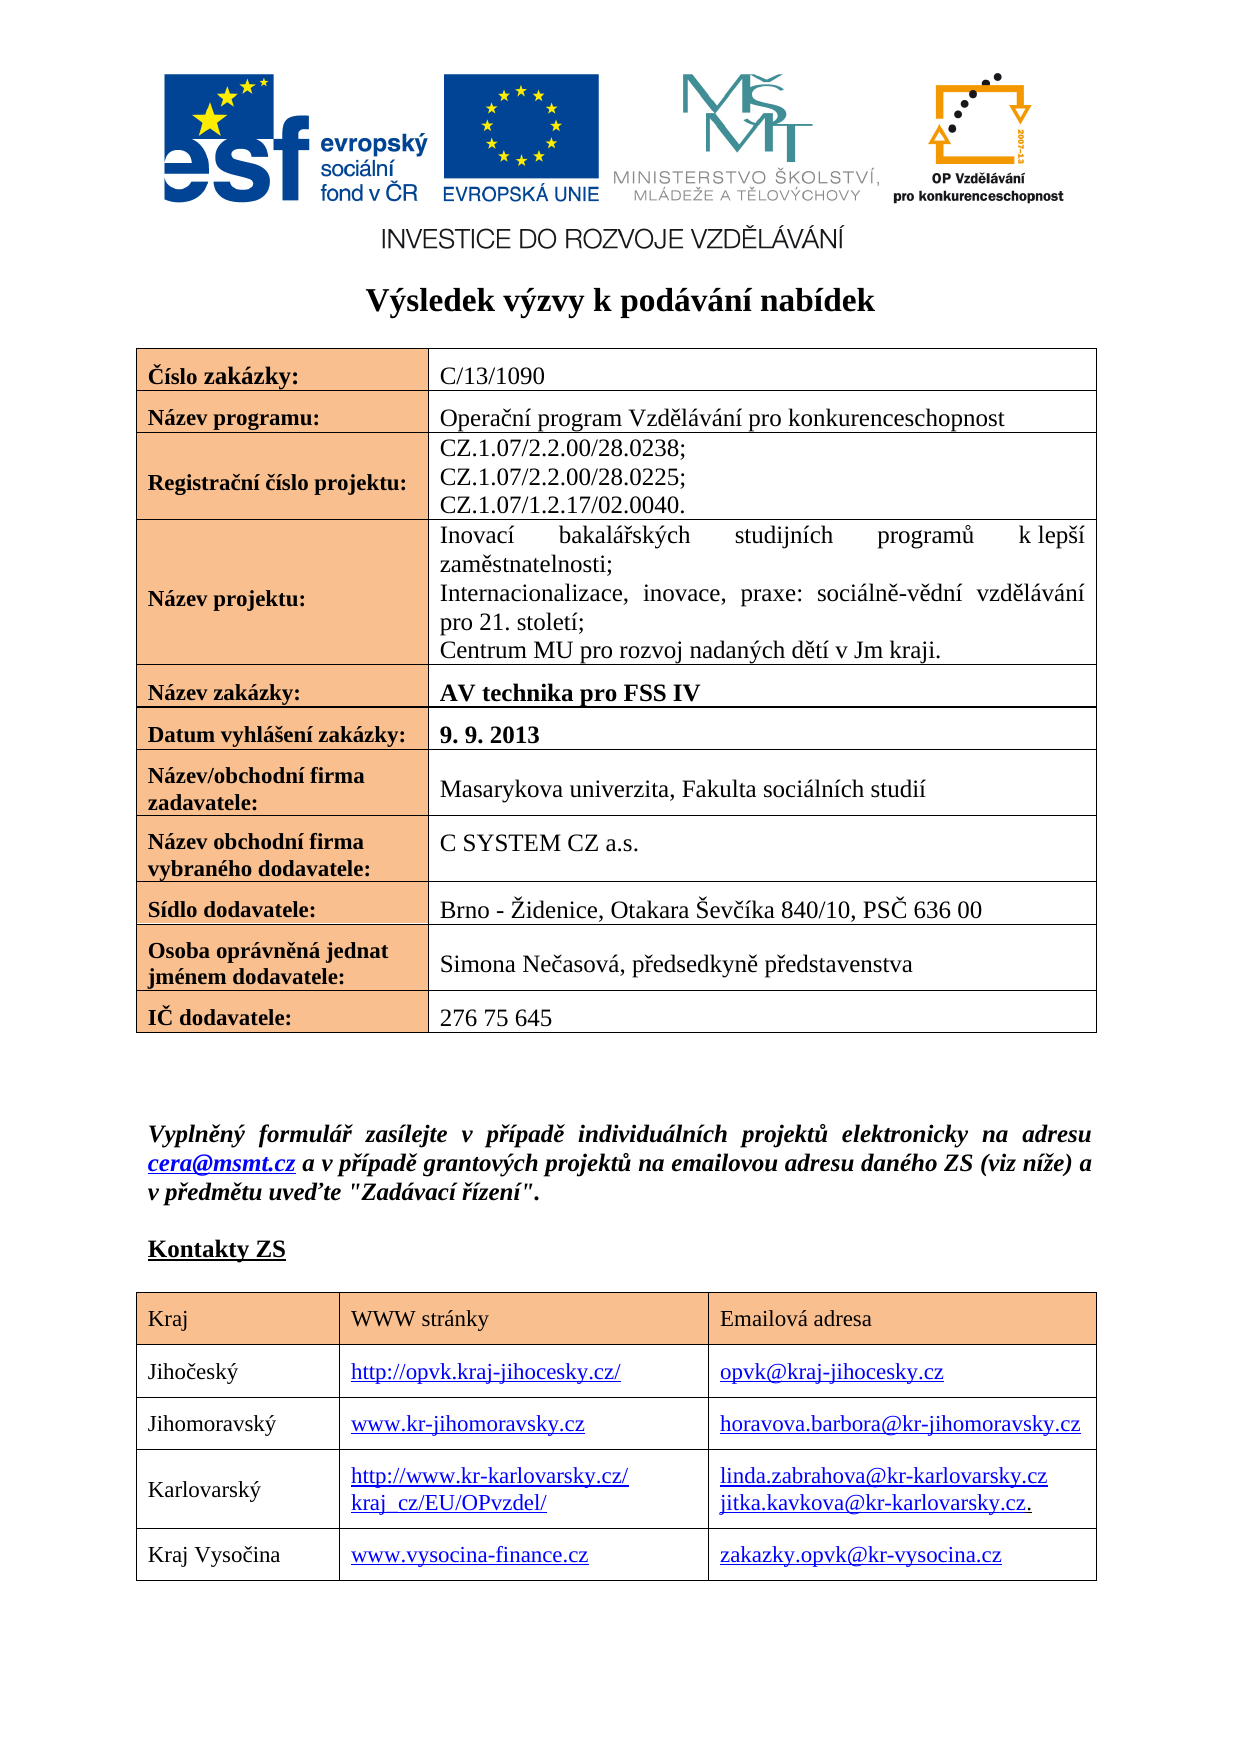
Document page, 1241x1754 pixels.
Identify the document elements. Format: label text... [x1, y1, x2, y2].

table_cell Jihočeský [137, 1345, 339, 1397]
table_header Číslo zakázky: [137, 349, 428, 390]
table_cell Název zakázky: [137, 665, 428, 706]
table_cell Název programu: [137, 391, 428, 432]
table_cell horavova.barbora@kr-jihomoravsky.cz [709, 1398, 1096, 1449]
table_cell Registrační číslo projektu: [137, 433, 428, 519]
table_cell 276 75 645 [429, 991, 1096, 1032]
table_header Kraj [137, 1293, 339, 1344]
table_cell opvk@kraj-jihocesky.cz [709, 1345, 1096, 1397]
table_cell Masarykova univerzita, Fakulta sociálních studií [429, 750, 1096, 815]
table_cell C SYSTEM CZ a.s. [429, 816, 1096, 881]
table_cell Simona Nečasová, předsedkyně představenstva [429, 925, 1096, 990]
text Výsledek výzvy k podávání nabídek [148, 148, 1093, 319]
table_cell IČ dodavatele: [137, 991, 428, 1032]
table_cell www.vysocina-finance.cz [340, 1529, 708, 1580]
table_cell Název/obchodní firma zadavatele: [137, 750, 428, 815]
picture [116, 34, 1125, 281]
table_cell AV technika pro FSS IV [429, 665, 1096, 706]
table_cell Jihomoravský [137, 1398, 339, 1449]
table_cell Brno - Židenice, Otakara Ševčíka 840/10, PSČ 636 00 [429, 882, 1096, 923]
text Kontakty ZS [148, 1234, 1093, 1263]
table_cell Inovací bakalářských studijních programů k lepší zaměstnatelnosti; Internacionalizace, inovace, praxe: sociálně-vědní vzdělávání pro 21. století; Centrum MU pro rozvoj nadaných dětí v Jm kraji. [429, 520, 1096, 664]
table_cell Karlovarský [137, 1450, 339, 1528]
table_cell Název obchodní firma vybraného dodavatele: [137, 816, 428, 881]
table_cell Operační program Vzdělávání pro konkurenceschopnost [429, 391, 1096, 432]
table_cell http://opvk.kraj-jihocesky.cz/ [340, 1345, 708, 1397]
table_header C/13/1090 [429, 349, 1096, 390]
table_cell Název projektu: [137, 520, 428, 664]
table_cell zakazky.opvk@kr-vysocina.cz [709, 1529, 1096, 1580]
table_cell http://www.kr-karlovarsky.cz/kraj_cz/EU/OPvzdel/ [340, 1450, 708, 1528]
table_cell Sídlo dodavatele: [137, 882, 428, 923]
table_cell Osoba oprávněná jednat jménem dodavatele: [137, 925, 428, 990]
text Vyplněný formulář zasílejte v případě individuálních projektů elektronicky na adresu cera@msmt.cz a v případě grantových projektů na emailovou adresu daného ZS (viz níže) a v předmětu uveďte "Zadávací řízení". [148, 1119, 1093, 1206]
table_cell 9. 9. 2013 [429, 708, 1096, 749]
table_cell Kraj Vysočina [137, 1529, 339, 1580]
table_cell www.kr-jihomoravsky.cz [340, 1398, 708, 1449]
table_cell linda.zabrahova@kr-karlovarsky.cz jitka.kavkova@kr-karlovarsky.cz. [709, 1450, 1096, 1528]
table_header Emailová adresa [709, 1293, 1096, 1344]
table_header WWW stránky [340, 1293, 708, 1344]
table_cell Datum vyhlášení zakázky: [137, 708, 428, 749]
table_cell CZ.1.07/2.2.00/28.0238; CZ.1.07/2.2.00/28.0225; CZ.1.07/1.2.17/02.0040. [429, 433, 1096, 519]
